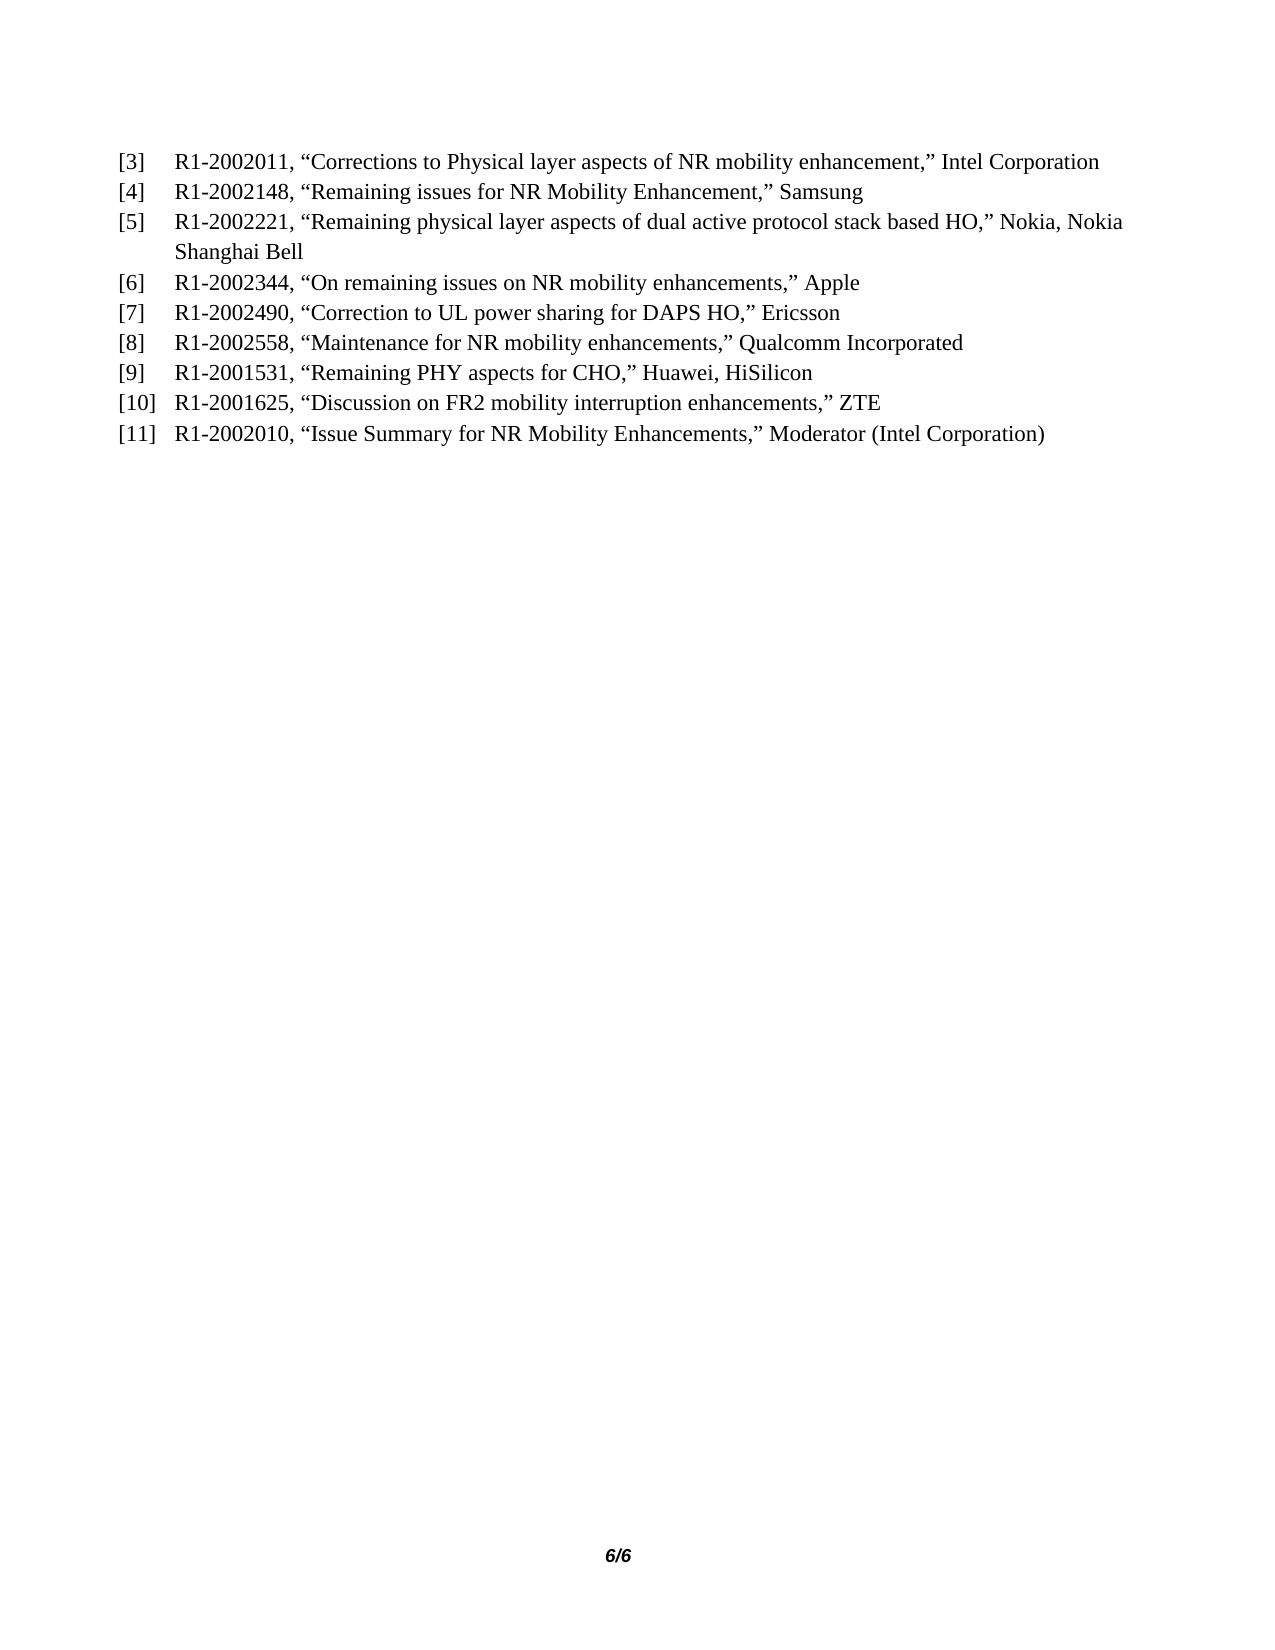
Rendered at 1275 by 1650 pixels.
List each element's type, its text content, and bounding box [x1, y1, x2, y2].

list R1-2002221, “Remaining physical layer aspects of dual active protocol stack based HO,” Nokia, Nokia Shanghai Bell [118, 208, 1157, 265]
list R1-2002148, “Remaining issues for NR Mobility Enhancement,” Samsung [118, 178, 1157, 204]
list R1-2002558, “Maintenance for NR mobility enhancements,” Qualcomm Incorporated [118, 329, 1157, 355]
list R1-2002344, “On remaining issues on NR mobility enhancements,” Apple [118, 268, 1157, 295]
list R1-2002490, “Correction to UL power sharing for DAPS HO,” Ericsson [118, 299, 1157, 325]
list R1-2002010, “Issue Summary for NR Mobility Enhancements,” Moderator (Intel Corporation) [118, 419, 1157, 446]
list R1-2002011, “Corrections to Physical layer aspects of NR mobility enhancement,” Intel Corporation [118, 148, 1157, 174]
list R1-2001531, “Remaining PHY aspects for CHO,” Huawei, HiSilicon [118, 359, 1157, 386]
list R1-2001625, “Discussion on FR2 mobility interruption enhancements,” ZTE [118, 389, 1157, 416]
